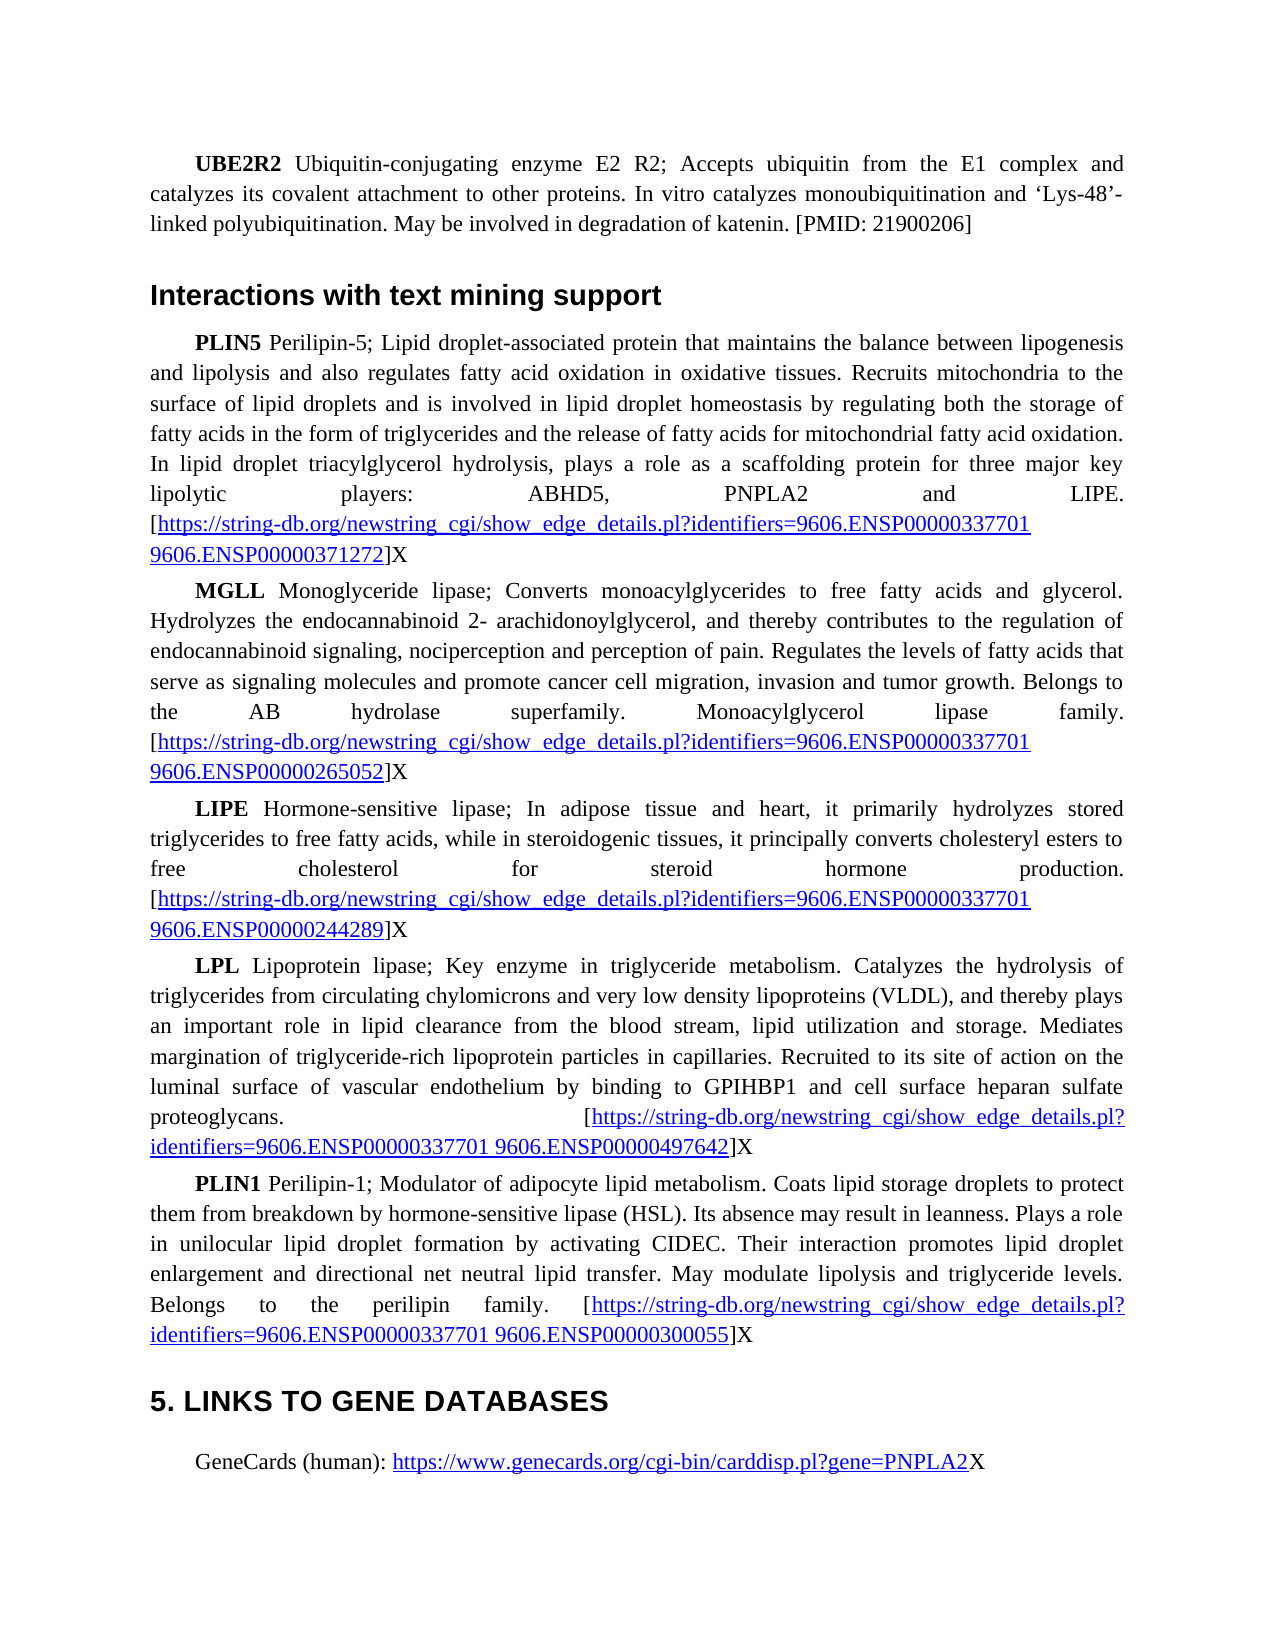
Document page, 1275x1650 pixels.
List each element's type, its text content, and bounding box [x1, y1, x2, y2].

subtitle Interactions with text mining support [150, 278, 1125, 312]
subtitle 5. Links to Gene Databases [150, 1384, 1125, 1418]
